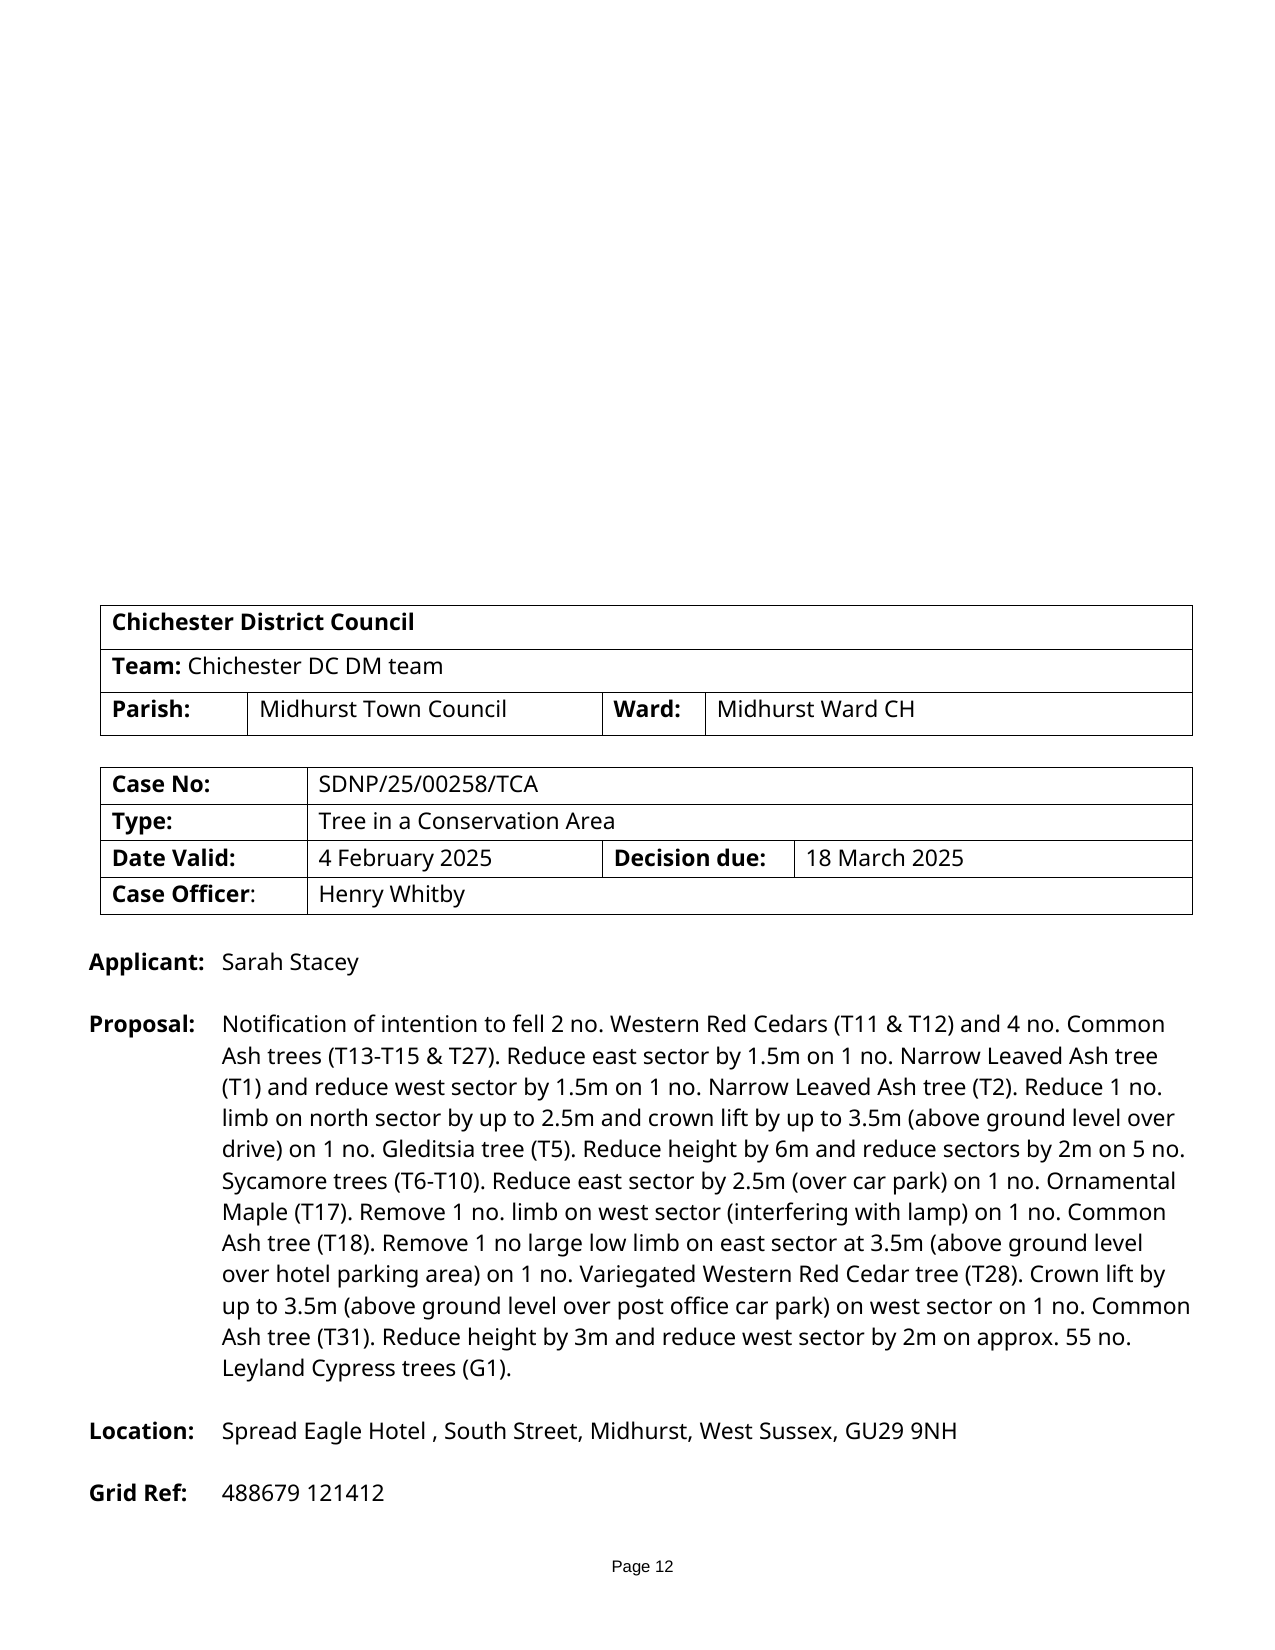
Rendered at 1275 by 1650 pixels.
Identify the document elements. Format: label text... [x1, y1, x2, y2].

text Applicant: Sarah Stacey [89, 946, 1196, 977]
table_cell Tree in a Conservation Area [308, 805, 1192, 840]
table_cell Date Valid: [101, 841, 307, 877]
table_cell Parish: [101, 693, 247, 735]
table_cell Midhurst Ward CH [706, 693, 1192, 735]
table_cell Team: Chichester DC DM team [101, 650, 1192, 692]
table_cell Case Officer: [101, 878, 307, 913]
table_cell Midhurst Town Council [248, 693, 602, 735]
table_cell Ward: [603, 693, 705, 735]
text Grid Ref: 488679 121412 [89, 1477, 1196, 1508]
text Proposal: Notification of intention to fell 2 no. Western Red Cedars (T11 & T12) and 4 no. Common Ash trees (T13-T15 & T27). Reduce east sector by 1.5m on 1 no. Narrow Leaved Ash tree (T1) and reduce west sector by 1.5m on 1 no. Narrow Leaved Ash tree (T2). Reduce 1 no. limb on north sector by up to 2.5m and crown lift by up to 3.5m (above ground level over drive) on 1 no. Gleditsia tree (T5). Reduce height by 6m and reduce sectors by 2m on 5 no. Sycamore trees (T6-T10). Reduce east sector by 2.5m (over car park) on 1 no. Ornamental Maple (T17). Remove 1 no. limb on west sector (interfering with lamp) on 1 no. Common Ash tree (T18). Remove 1 no large low limb on east sector at 3.5m (above ground level over hotel parking area) on 1 no. Variegated Western Red Cedar tree (T28). Crown lift by up to 3.5m (above ground level over post office car park) on west sector on 1 no. Common Ash tree (T31). Reduce height by 3m and reduce west sector by 2m on approx. 55 no. Leyland Cypress trees (G1). [89, 1008, 1196, 1383]
table_cell Type: [101, 805, 307, 840]
table_header Chichester District Council [101, 606, 1192, 649]
table_cell 18 March 2025 [795, 841, 1192, 877]
table_header Case No: [101, 768, 307, 804]
table_cell 4 February 2025 [308, 841, 602, 877]
table_cell Henry Whitby [308, 878, 1192, 913]
table_cell Decision due: [603, 841, 794, 877]
text Location: Spread Eagle Hotel , South Street, Midhurst, West Sussex, GU29 9NH [89, 1414, 1196, 1446]
table_header SDNP/25/00258/TCA [308, 768, 1192, 804]
